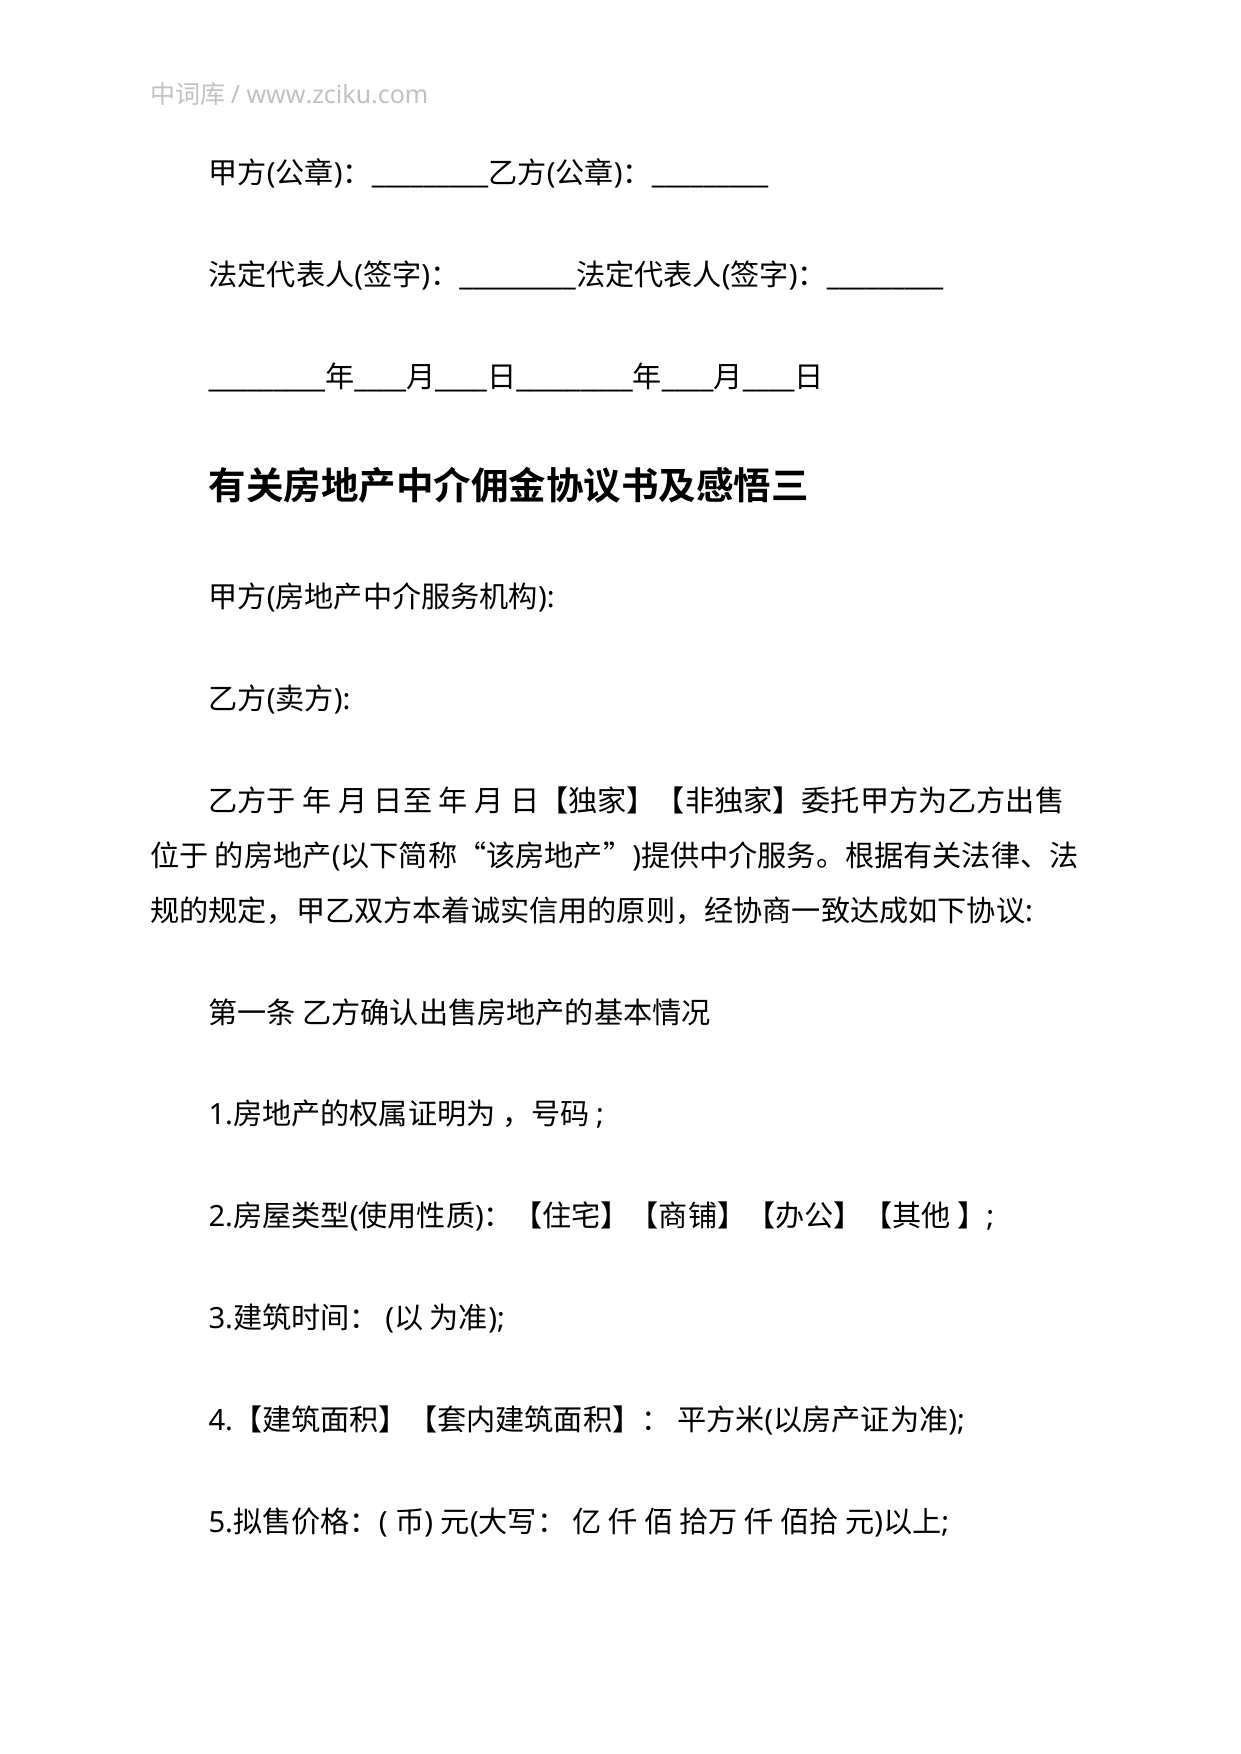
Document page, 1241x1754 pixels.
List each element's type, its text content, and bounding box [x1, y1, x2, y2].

text 有关房地产中介佣金协议书及感悟三 [150, 456, 1090, 510]
text 法定代表人(签字)：_________法定代表人(签字)：_________ [150, 252, 1090, 294]
text 第一条 乙方确认出售房地产的基本情况 [150, 989, 1090, 1031]
text 乙方(卖方): [150, 675, 1090, 718]
text 甲方(房地产中介服务机构): [150, 573, 1090, 616]
text 2.房屋类型(使用性质)：【住宅】【商铺】【办公】【其他 】; [150, 1193, 1090, 1235]
text 4.【建筑面积】【套内建筑面积】： 平方米(以房产证为准); [150, 1397, 1090, 1439]
text 甲方(公章)：_________乙方(公章)：_________ [150, 150, 1090, 192]
text 乙方于 年 月 日至 年 月 日【独家】【非独家】委托甲方为乙方出售位于 的房地产(以下简称“该房地产”)提供中介服务。根据有关法律、法规的规定，甲乙双方本着诚实信用的原则，经协商一致达成如下协议: [150, 777, 1090, 929]
text 3.建筑时间： (以 为准); [150, 1295, 1090, 1337]
text 5.拟售价格：( 币) 元(大写： 亿 仟 佰 拾万 仟 佰拾 元)以上; [150, 1499, 1090, 1541]
text 1.房地产的权属证明为 ，号码 ; [150, 1091, 1090, 1133]
text _________年____月____日_________年____月____日 [150, 354, 1090, 396]
